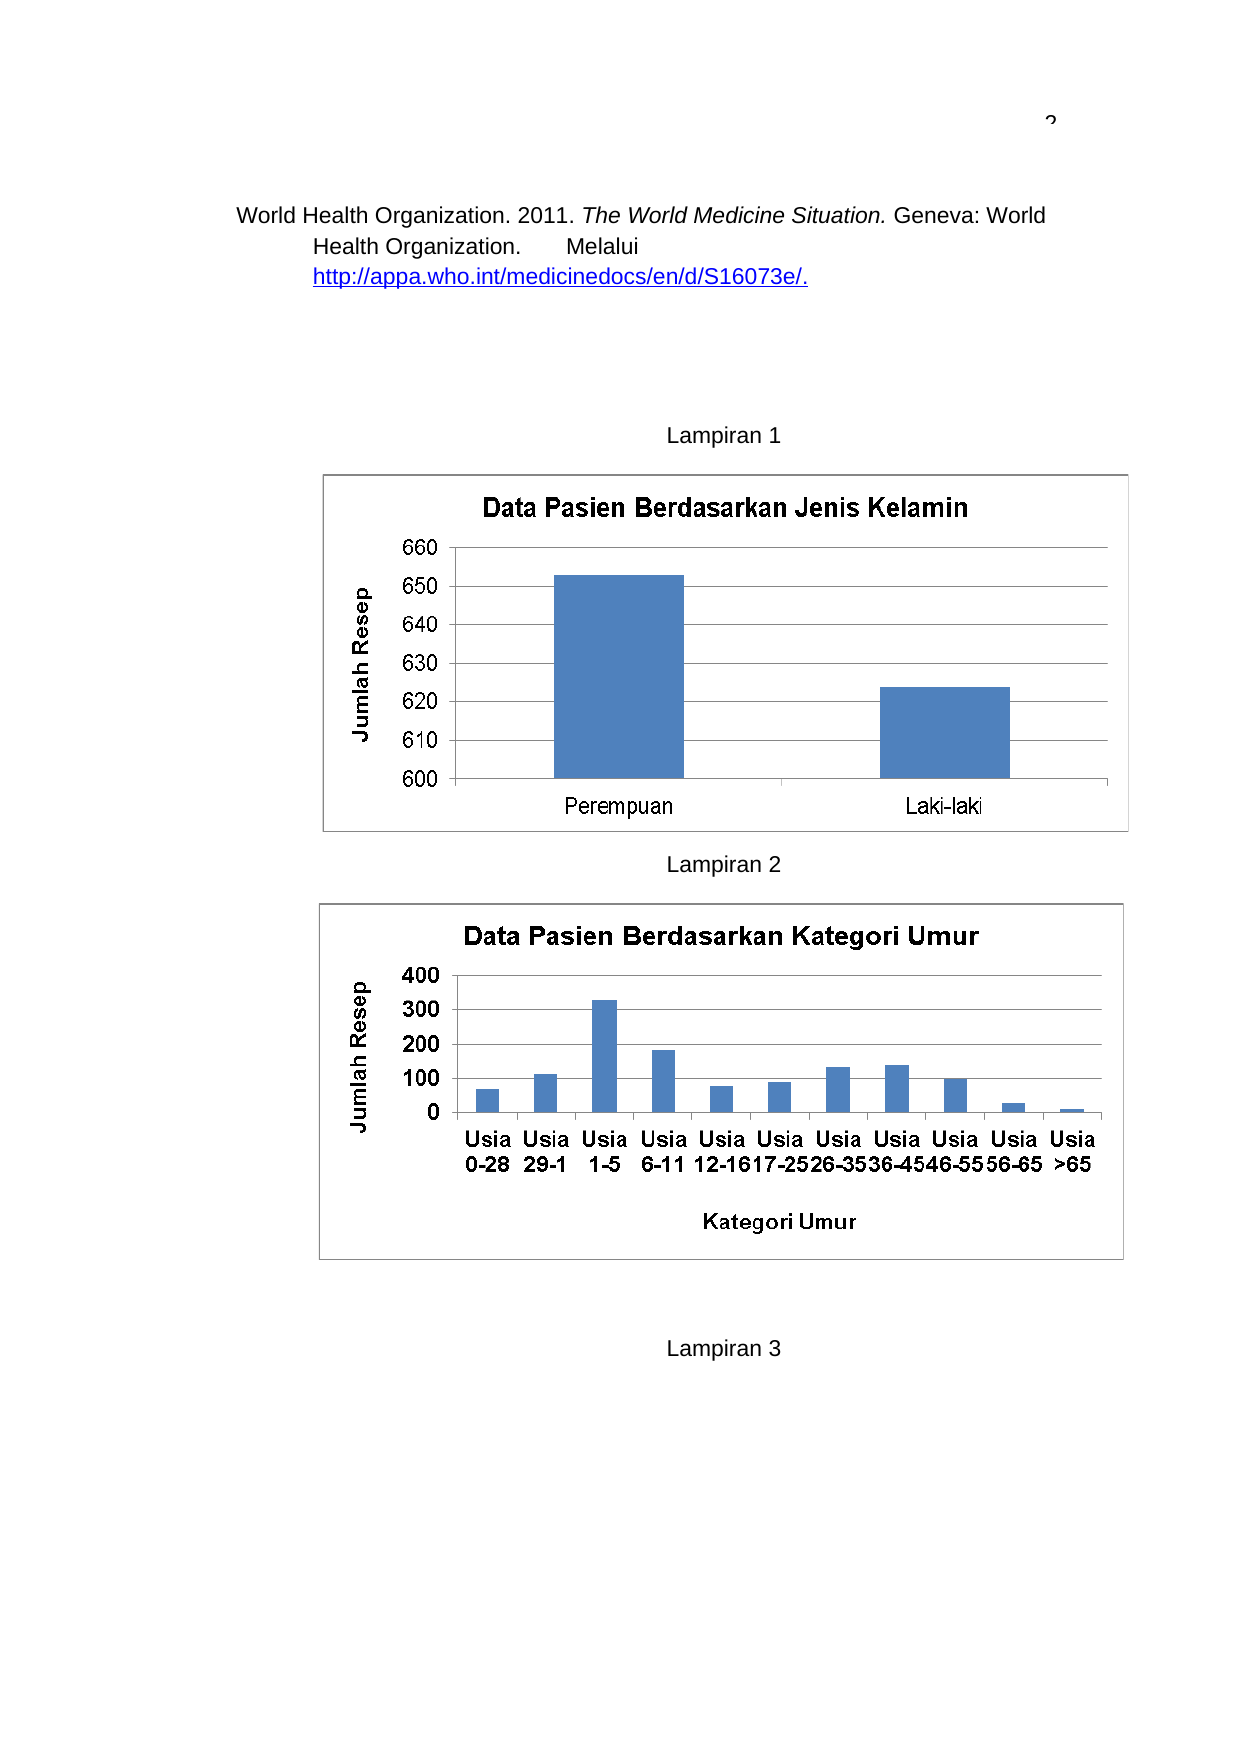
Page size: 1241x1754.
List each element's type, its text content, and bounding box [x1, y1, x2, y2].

text Lampiran 1 [323, 422, 1124, 449]
text Lampiran 3 [323, 1335, 1124, 1361]
text World Health Organization. 2011. The World Medicine Situation. Geneva: World Health Organization. Melalui http://appa.who.int/medicinedocs/en/d/S16073e/. [236, 202, 1051, 289]
picture [318, 903, 1124, 1260]
text Lampiran 2 [323, 832, 1124, 878]
picture [322, 474, 1129, 832]
